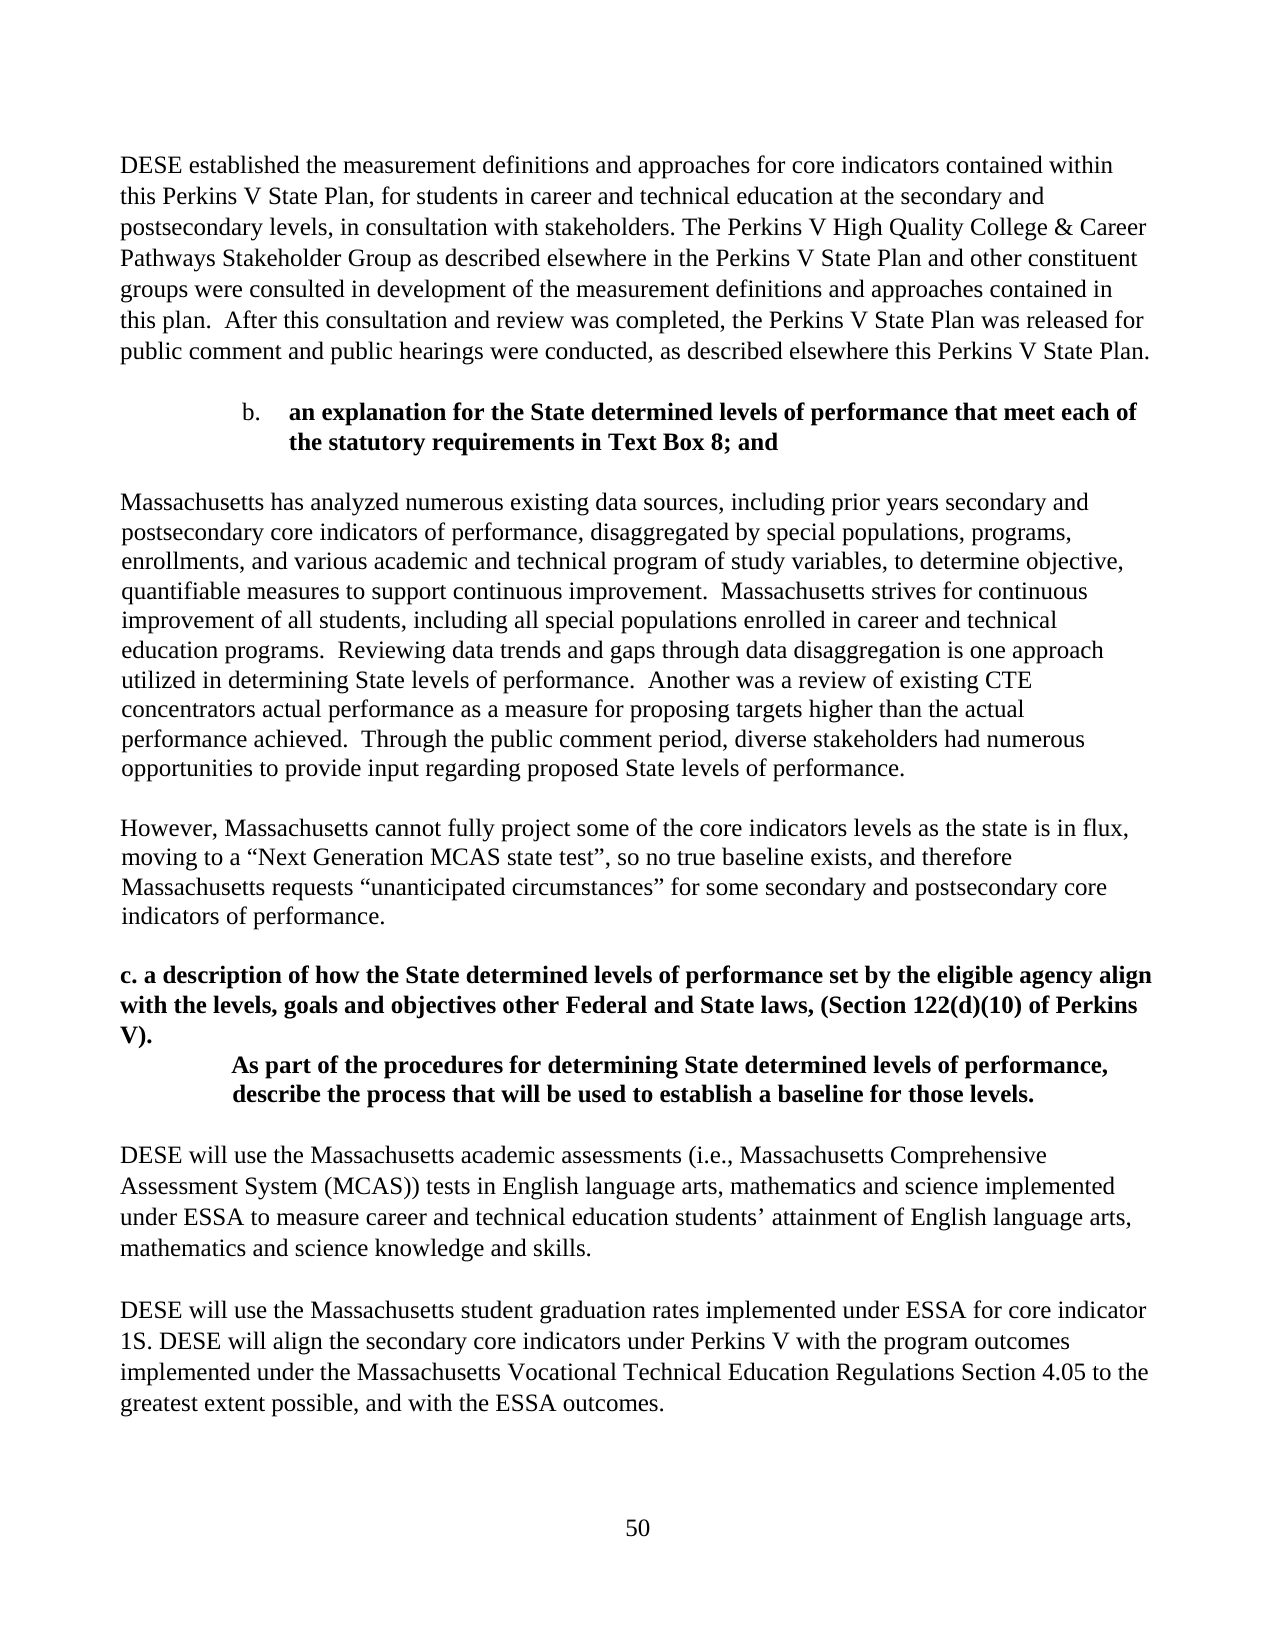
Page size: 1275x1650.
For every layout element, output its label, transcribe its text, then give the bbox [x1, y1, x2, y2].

text DESE will use the Massachusetts student graduation rates implemented under ESSA for core indicator 1S. DESE will align the secondary core indicators under Perkins V with the program outcomes implemented under the Massachusetts Vocational Technical Education Regulations Section 4.05 to the greatest extent possible, and with the ESSA outcomes. [120, 1295, 1155, 1417]
text DESE will use the Massachusetts academic assessments (i.e., Massachusetts Comprehensive Assessment System (MCAS)) tests in English language arts, mathematics and science implemented under ESSA to measure career and technical education students’ attainment of English language arts, mathematics and science knowledge and skills. [120, 1140, 1155, 1262]
text c. a description of how the State determined levels of performance set by the eligible agency align with the levels, goals and objectives other Federal and State laws, (Section 122(d)(10) of Perkins V). [120, 961, 1154, 1048]
text As part of the procedures for determining State determined levels of performance, describe the process that will be used to establish a baseline for those levels. [231, 1050, 1154, 1108]
text DESE established the measurement definitions and approaches for core indicators contained within this Perkins V State Plan, for students in career and technical education at the secondary and postsecondary levels, in consultation with stakeholders. The Perkins V High Quality College & Career Pathways Stakeholder Group as described elsewhere in the Perkins V State Plan and other constituent groups were consulted in development of the measurement definitions and approaches contained in this plan. After this consultation and review was completed, the Perkins V State Plan was released for public comment and public hearings were conducted, as described elsewhere this Perkins V State Plan. [120, 150, 1155, 365]
text Massachusetts has analyzed numerous existing data sources, including prior years secondary and postsecondary core indicators of performance, disaggregated by special populations, programs, enrollments, and various academic and technical program of study variables, to determine objective, quantifiable measures to support continuous improvement. Massachusetts strives for continuous improvement of all students, including all special populations enrolled in career and technical education programs. Reviewing data trends and gaps through data disaggregation is one approach utilized in determining State levels of performance. Another was a review of existing CTE concentrators actual performance as a measure for proposing targets higher than the actual performance achieved. Through the public comment period, diverse stakeholders had numerous opportunities to provide input regarding proposed State levels of performance. [120, 487, 1155, 782]
text However, Massachusetts cannot fully project some of the core indicators levels as the state is in flux, moving to a “Next Generation MCAS state test”, so no true baseline exists, and therefore Massachusetts requests “unanticipated circumstances” for some secondary and postsecondary core indicators of performance. [120, 813, 1155, 930]
text b. an explanation for the State determined levels of performance that meet each of the statutory requirements in Text Box 8; and [242, 397, 1154, 456]
